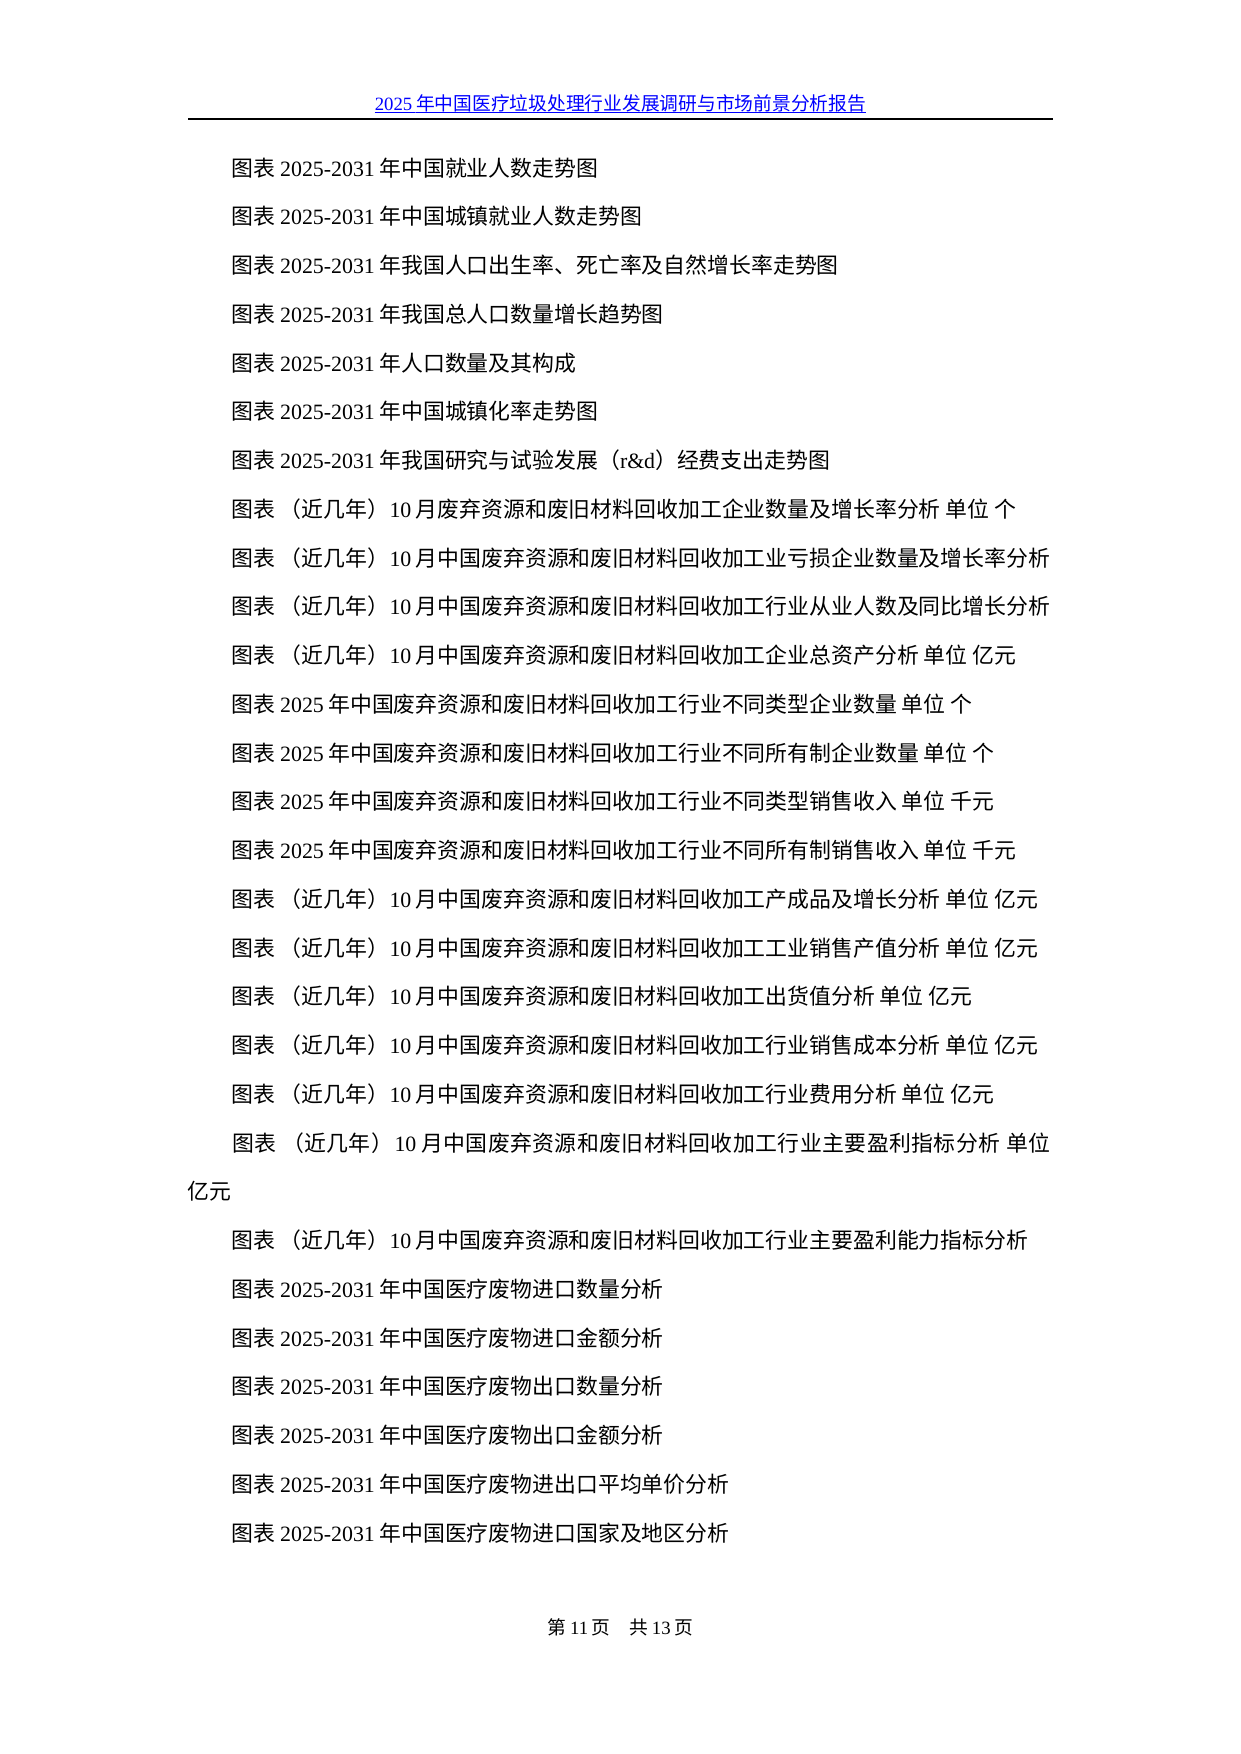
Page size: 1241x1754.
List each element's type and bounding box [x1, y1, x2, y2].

text [187, 150, 1053, 1548]
